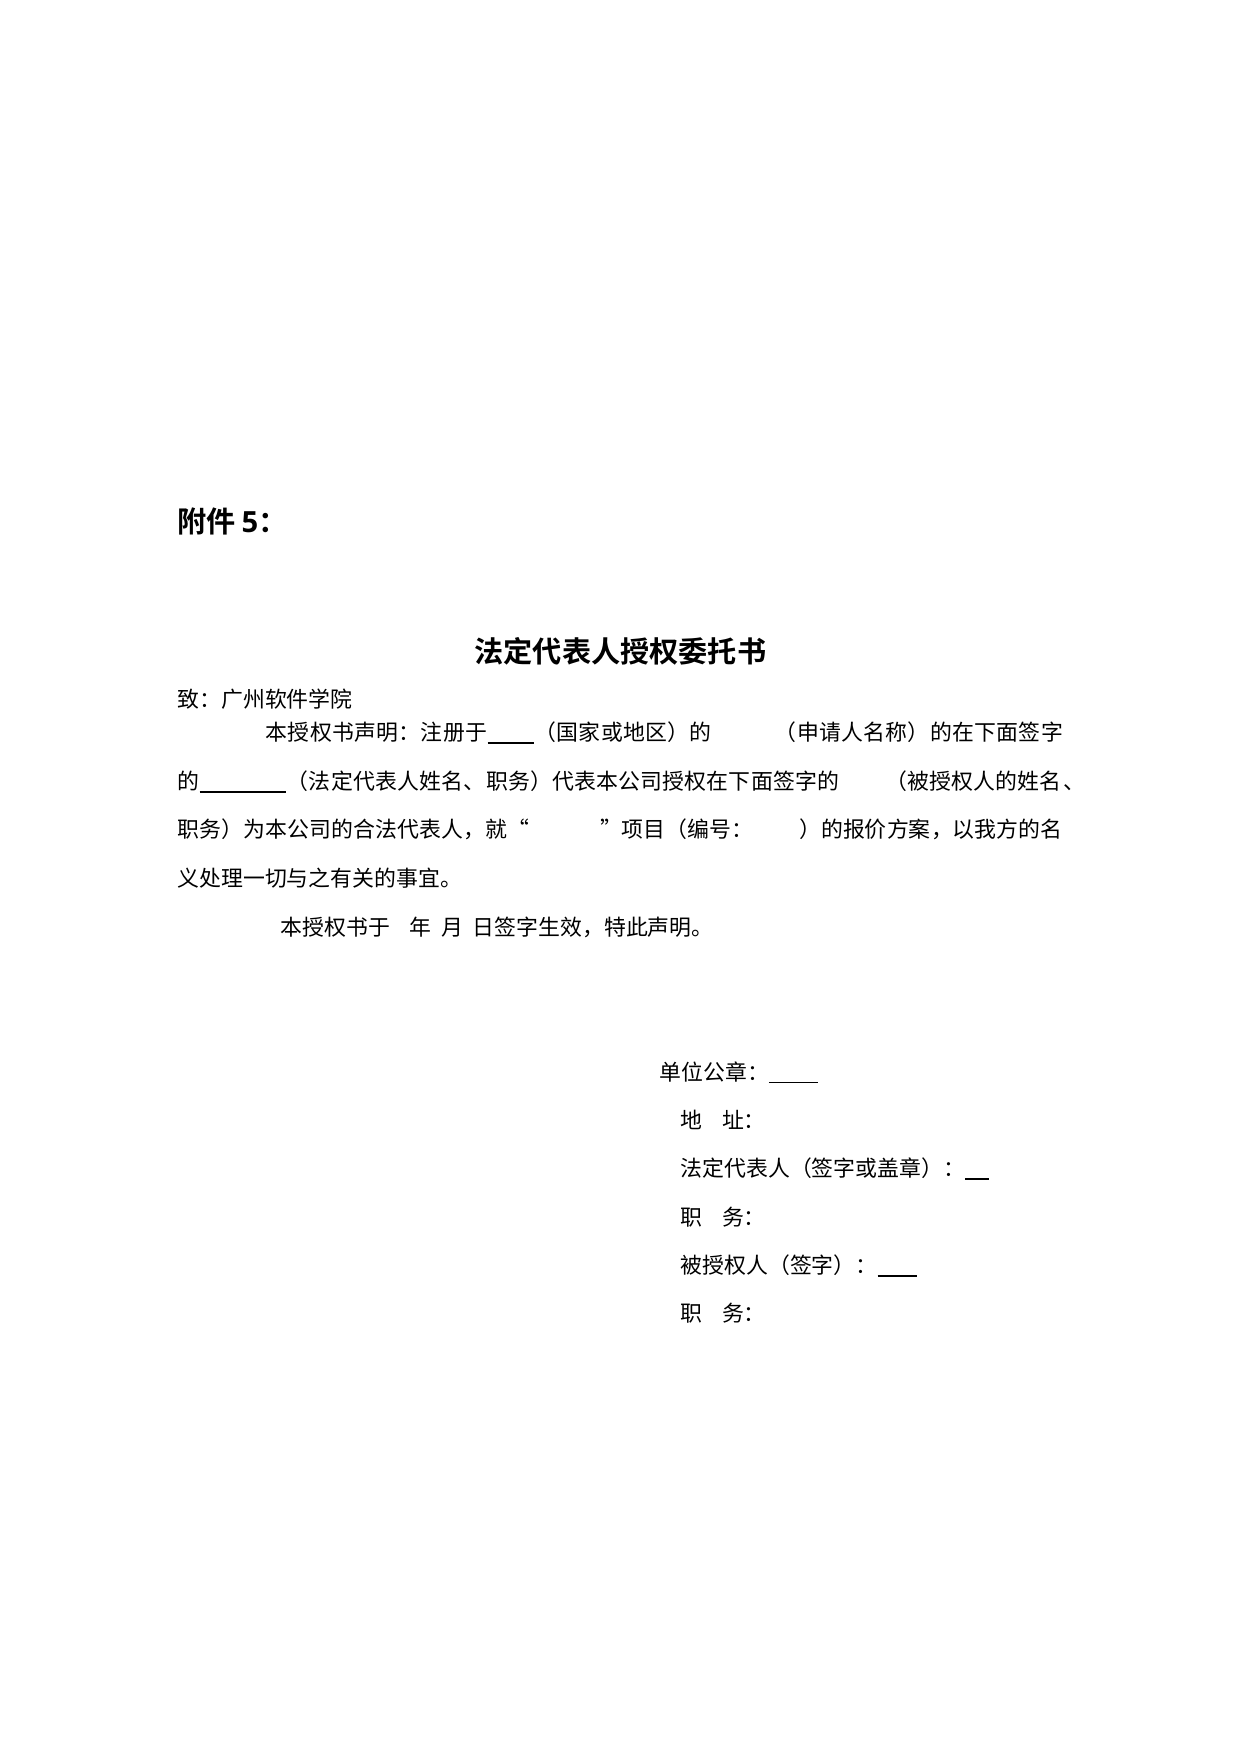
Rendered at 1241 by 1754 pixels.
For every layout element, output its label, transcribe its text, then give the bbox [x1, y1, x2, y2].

text 本授权书于 年 月 日签字生效，特此声明。 [177, 909, 1063, 942]
text 法定代表人（签字或盖章）： [637, 1151, 1063, 1183]
text 附件5： [177, 487, 1063, 552]
text 法定代表人授权委托书 [177, 617, 1063, 682]
text 被授权人（签字）： [637, 1247, 1063, 1280]
text 本授权书声明：注册于 （国家或地区）的 （申请人名称）的在下面签字的 （法定代表人姓名、职务）代表本公司授权在下面签字的 （被授权人的姓名、职务）为本公司的合法代表人，就“ ”项目（编号： ）的报价方案，以我方的名义处理一切与之有关的事宜。 [177, 714, 1063, 893]
text 地 址： [637, 1102, 1063, 1135]
text 单位公章： [637, 1054, 1063, 1087]
text 职 务： [637, 1296, 1063, 1328]
text 致：广州软件学院 [177, 682, 1063, 714]
text 职 务： [637, 1199, 1063, 1232]
